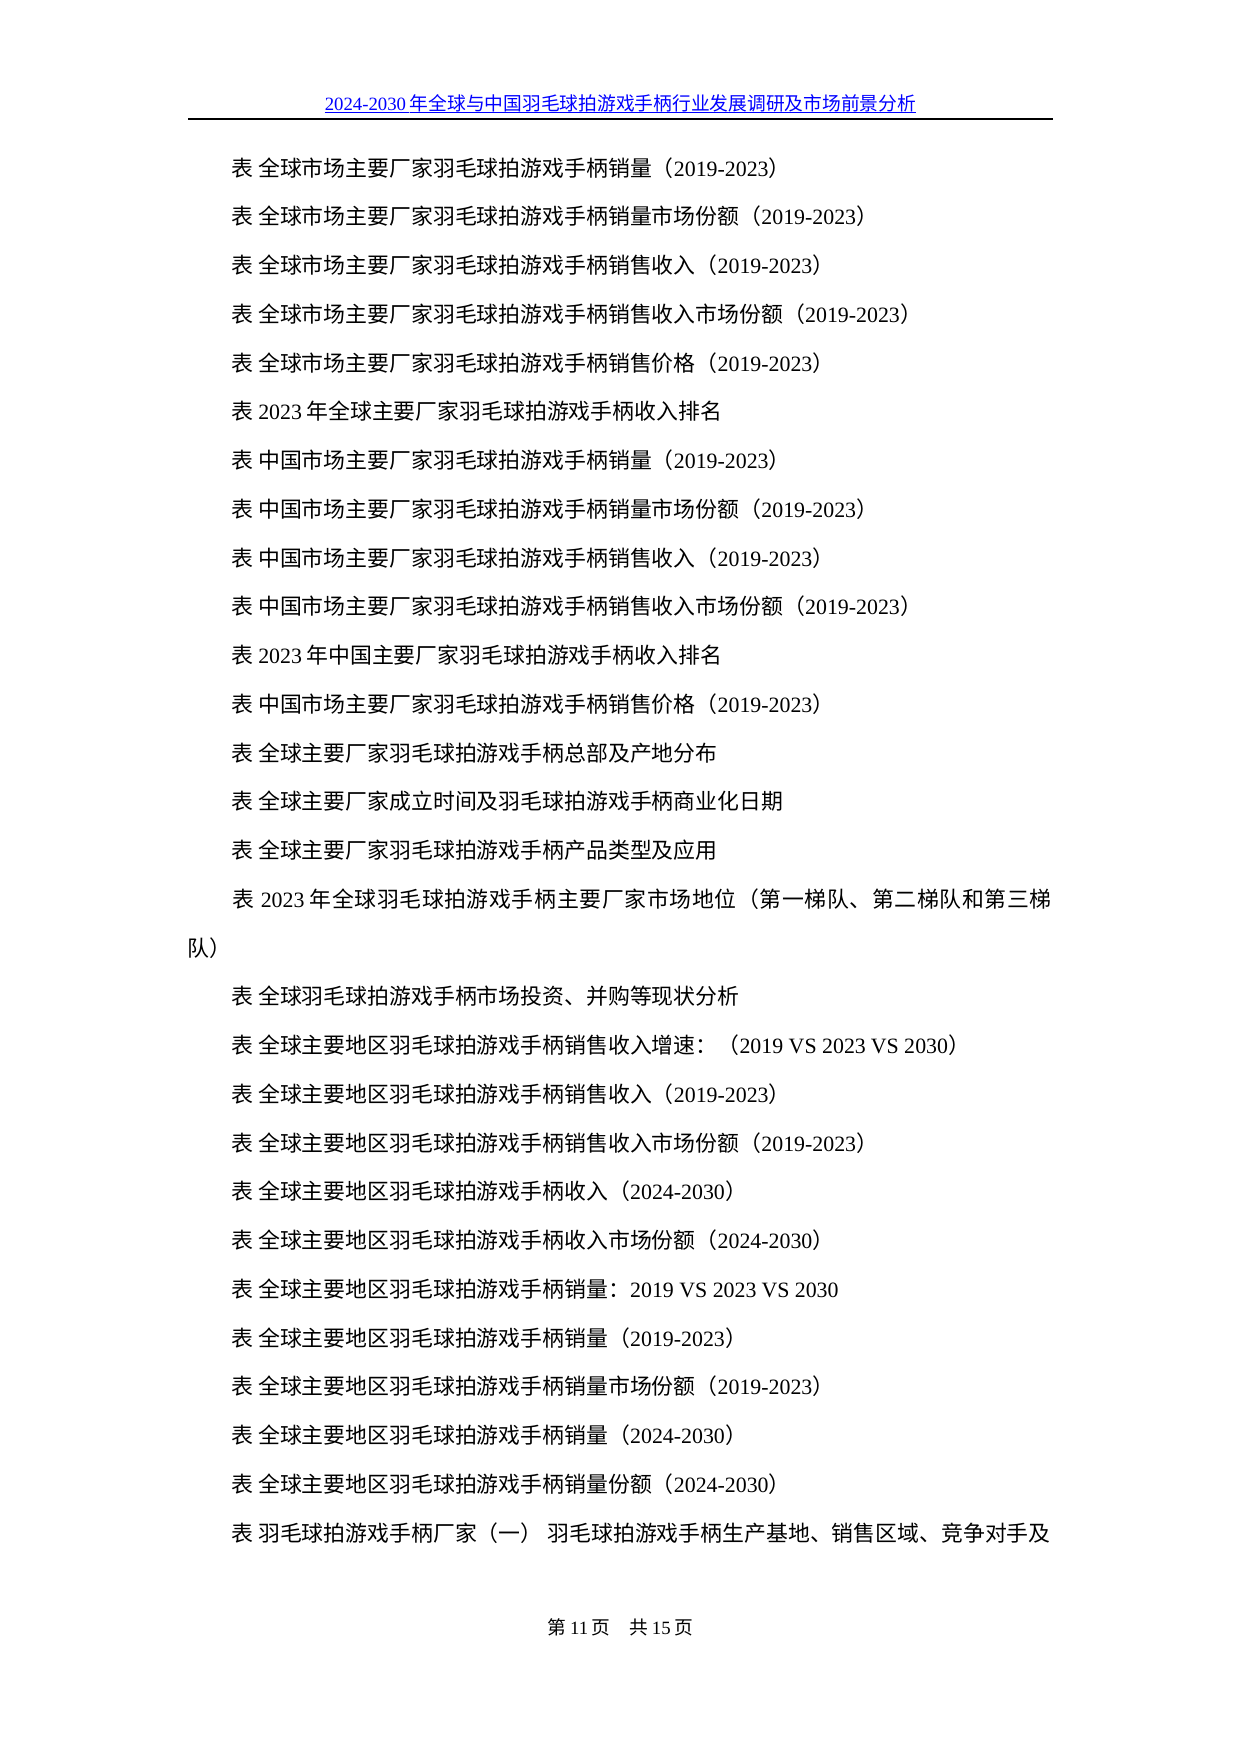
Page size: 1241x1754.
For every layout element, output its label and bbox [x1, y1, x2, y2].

text [187, 150, 1053, 1548]
